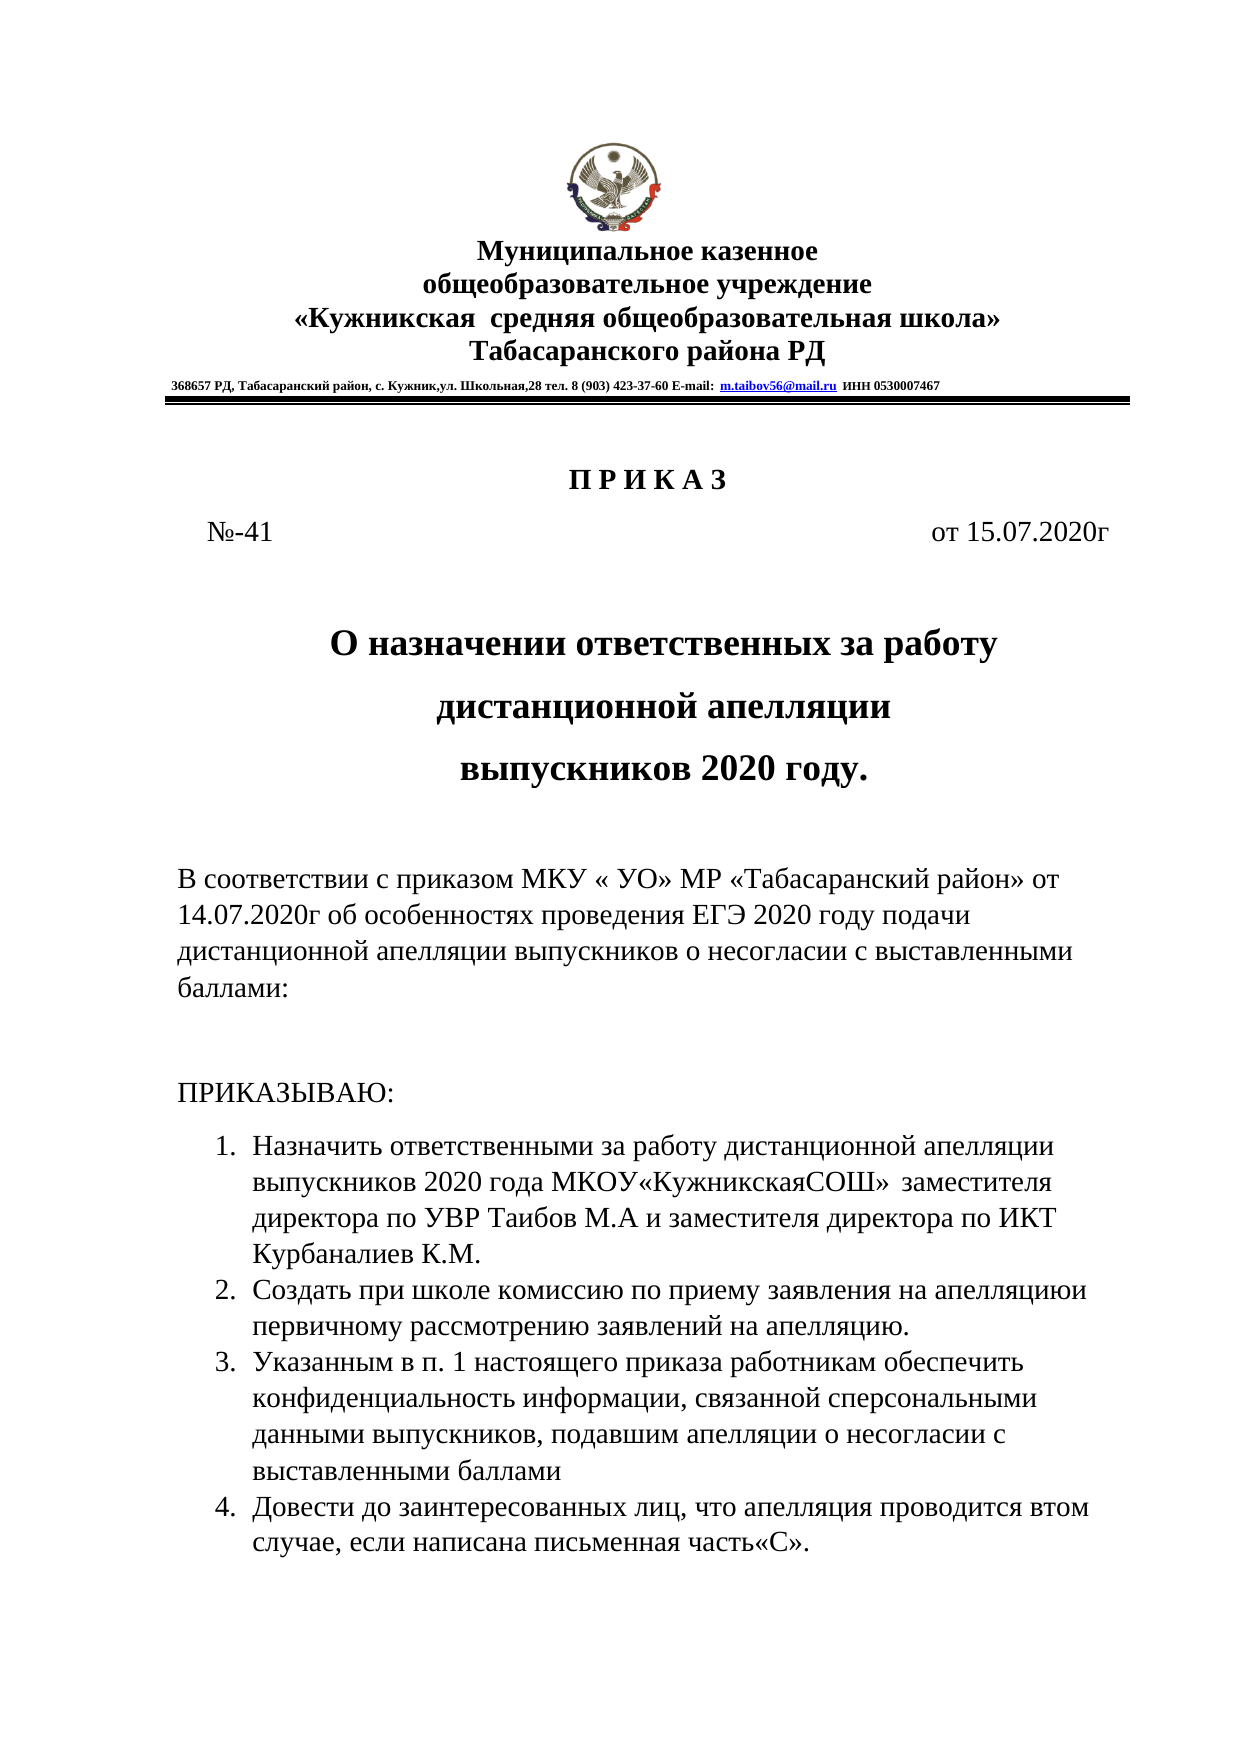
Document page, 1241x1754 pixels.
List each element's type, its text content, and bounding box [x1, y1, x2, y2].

text Муниципальное казенное [164, 233, 1130, 266]
text П Р И К А З [164, 462, 1130, 496]
list Указанным в п. 1 настоящего приказа работникам обеспечить конфиденциальность информации, связанной сперсональными данными выпускников, подавшим апелляции о несогласии с выставленными баллами [214, 1344, 1044, 1486]
text №-41 от 15.07.2020г [207, 514, 1130, 548]
text Курбаналиев К.М. [252, 1236, 1130, 1270]
text общеобразовательное учреждение [164, 266, 1130, 300]
picture [565, 140, 663, 233]
list Создать при школе комиссию по приему заявления на апелляциюи первичному рассмотрению заявлений на апелляцию. [214, 1272, 1094, 1342]
title О назначении ответственных за работу дистанционной апелляции выпускников 2020 году. [327, 621, 1000, 789]
text Табасаранского района РД [164, 333, 1130, 367]
text В соответствии с приказом МКУ « УО» МР «Табасаранский район» от 14.07.2020г об особенностях проведения ЕГЭ 2020 году подачи дистанционной апелляции выпускников о несогласии с выставленными баллами: [177, 861, 1130, 1003]
text директора по УВР Таибов М.А и заместителя директора по ИКТ [252, 1200, 1130, 1233]
text 368657 РД, Табасаранский район, с. Кужник,ул. Школьная,28 тел. 8 (903) 423-37-60 E-mail: m.taibov56@mail.ru ИНН 0530007467 [164, 367, 1130, 405]
text ПРИКАЗЫВАЮ: [177, 1076, 1130, 1109]
list Назначить ответственными за работу дистанционной апелляции выпускников 2020 года МКОУ«КужникскаяСОШ» заместителя [214, 1128, 1069, 1197]
list Довести до заинтересованных лиц, что апелляция проводится втом случае, если написана письменная часть«С». [214, 1489, 1096, 1558]
text «Кужникская средняя общеобразовательная школа» [164, 300, 1130, 333]
